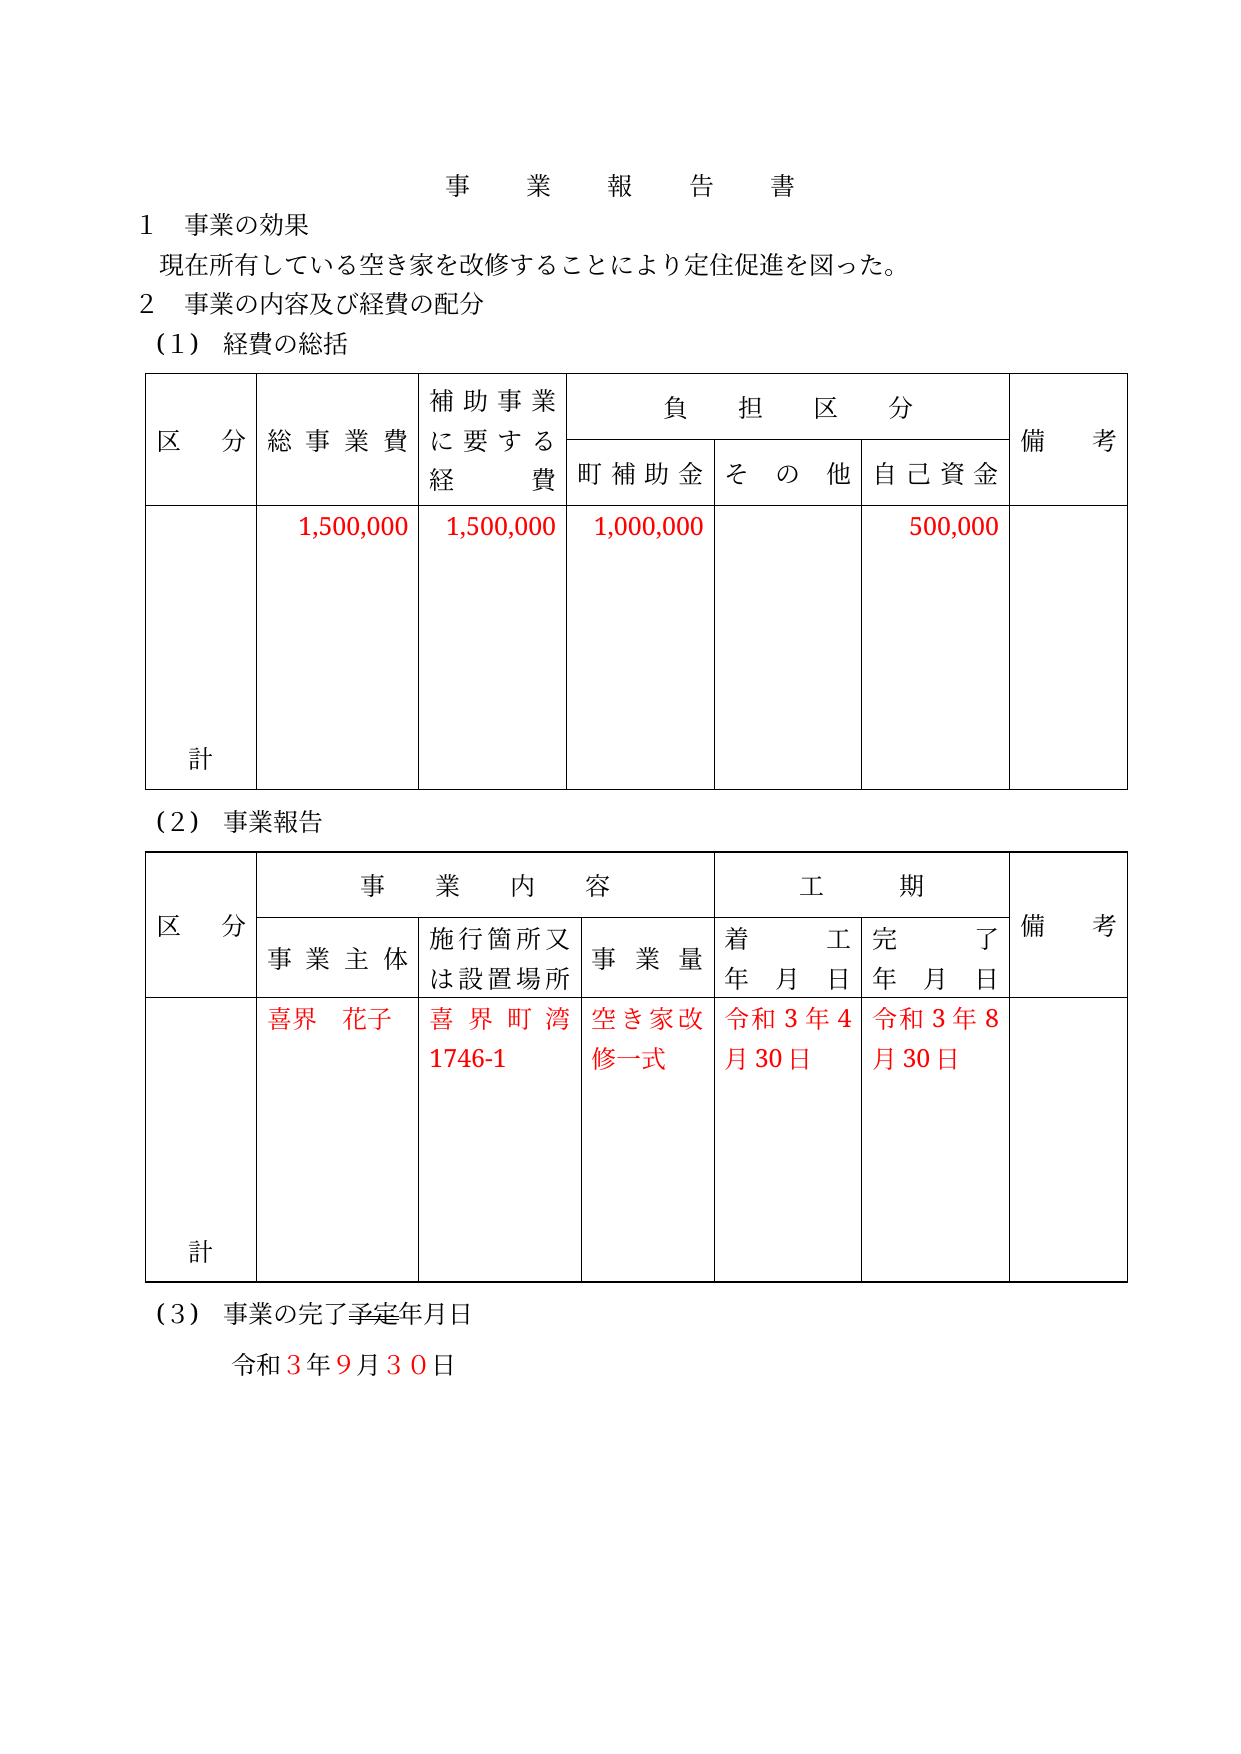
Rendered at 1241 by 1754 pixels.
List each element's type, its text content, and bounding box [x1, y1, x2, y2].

table_header 事 業 内 容 [257, 853, 714, 917]
table_cell [715, 506, 861, 789]
text ２ 事業の内容及び経費の配分 [134, 283, 1128, 323]
table_cell 1,500,000 [419, 506, 566, 789]
text 令和３年９月３０日 [156, 1344, 1128, 1383]
table_cell [1010, 998, 1127, 1281]
text (１) 経費の総括 [156, 323, 1128, 362]
table_header 区分 [146, 853, 256, 997]
text １ 事業の効果 [134, 204, 1128, 244]
table_cell 施行箇所又は設置場所 [419, 918, 581, 997]
table_header 総事業費 [257, 374, 418, 504]
table_header 負 担 区 分 [567, 374, 1009, 439]
table_cell 喜界町湾1746-1 [419, 998, 581, 1281]
table_cell 事業量 [582, 918, 714, 997]
text (３) 事業の完了予定年月日 [156, 1293, 1128, 1333]
table_cell 令和3年4月30日 [715, 998, 861, 1281]
table_header 補助事業 に要する 経費 [419, 374, 566, 504]
table_cell 計 [146, 506, 256, 789]
table_header 備考 [1010, 853, 1127, 997]
table_cell 完了 年月日 [862, 918, 1009, 997]
table_header 備考 [1010, 374, 1127, 504]
table_cell 1,500,000 [257, 506, 418, 789]
table_cell 1,000,000 [567, 506, 714, 789]
text 現在所有している空き家を改修することにより定住促進を図った。 [134, 244, 1128, 283]
table_cell 着工 年月日 [715, 918, 861, 997]
table_cell 空き家改修一式 [582, 998, 714, 1281]
table_cell 喜界 花子 [257, 998, 418, 1281]
table_cell 事業主体 [257, 918, 418, 997]
table_cell 計 [146, 998, 256, 1281]
text 事 業 報 告 書 [112, 164, 1128, 204]
table_cell 500,000 [862, 506, 1009, 789]
table_cell その他 [715, 440, 861, 504]
table_header 工 期 [715, 853, 1009, 917]
table_cell 令和3年8月30日 [862, 998, 1009, 1281]
table_cell 自己資金 [862, 440, 1009, 504]
table_cell 町補助金 [567, 440, 714, 504]
text (２) 事業報告 [156, 801, 1128, 841]
table_header 区分 [146, 374, 256, 504]
table_cell [1010, 506, 1127, 789]
